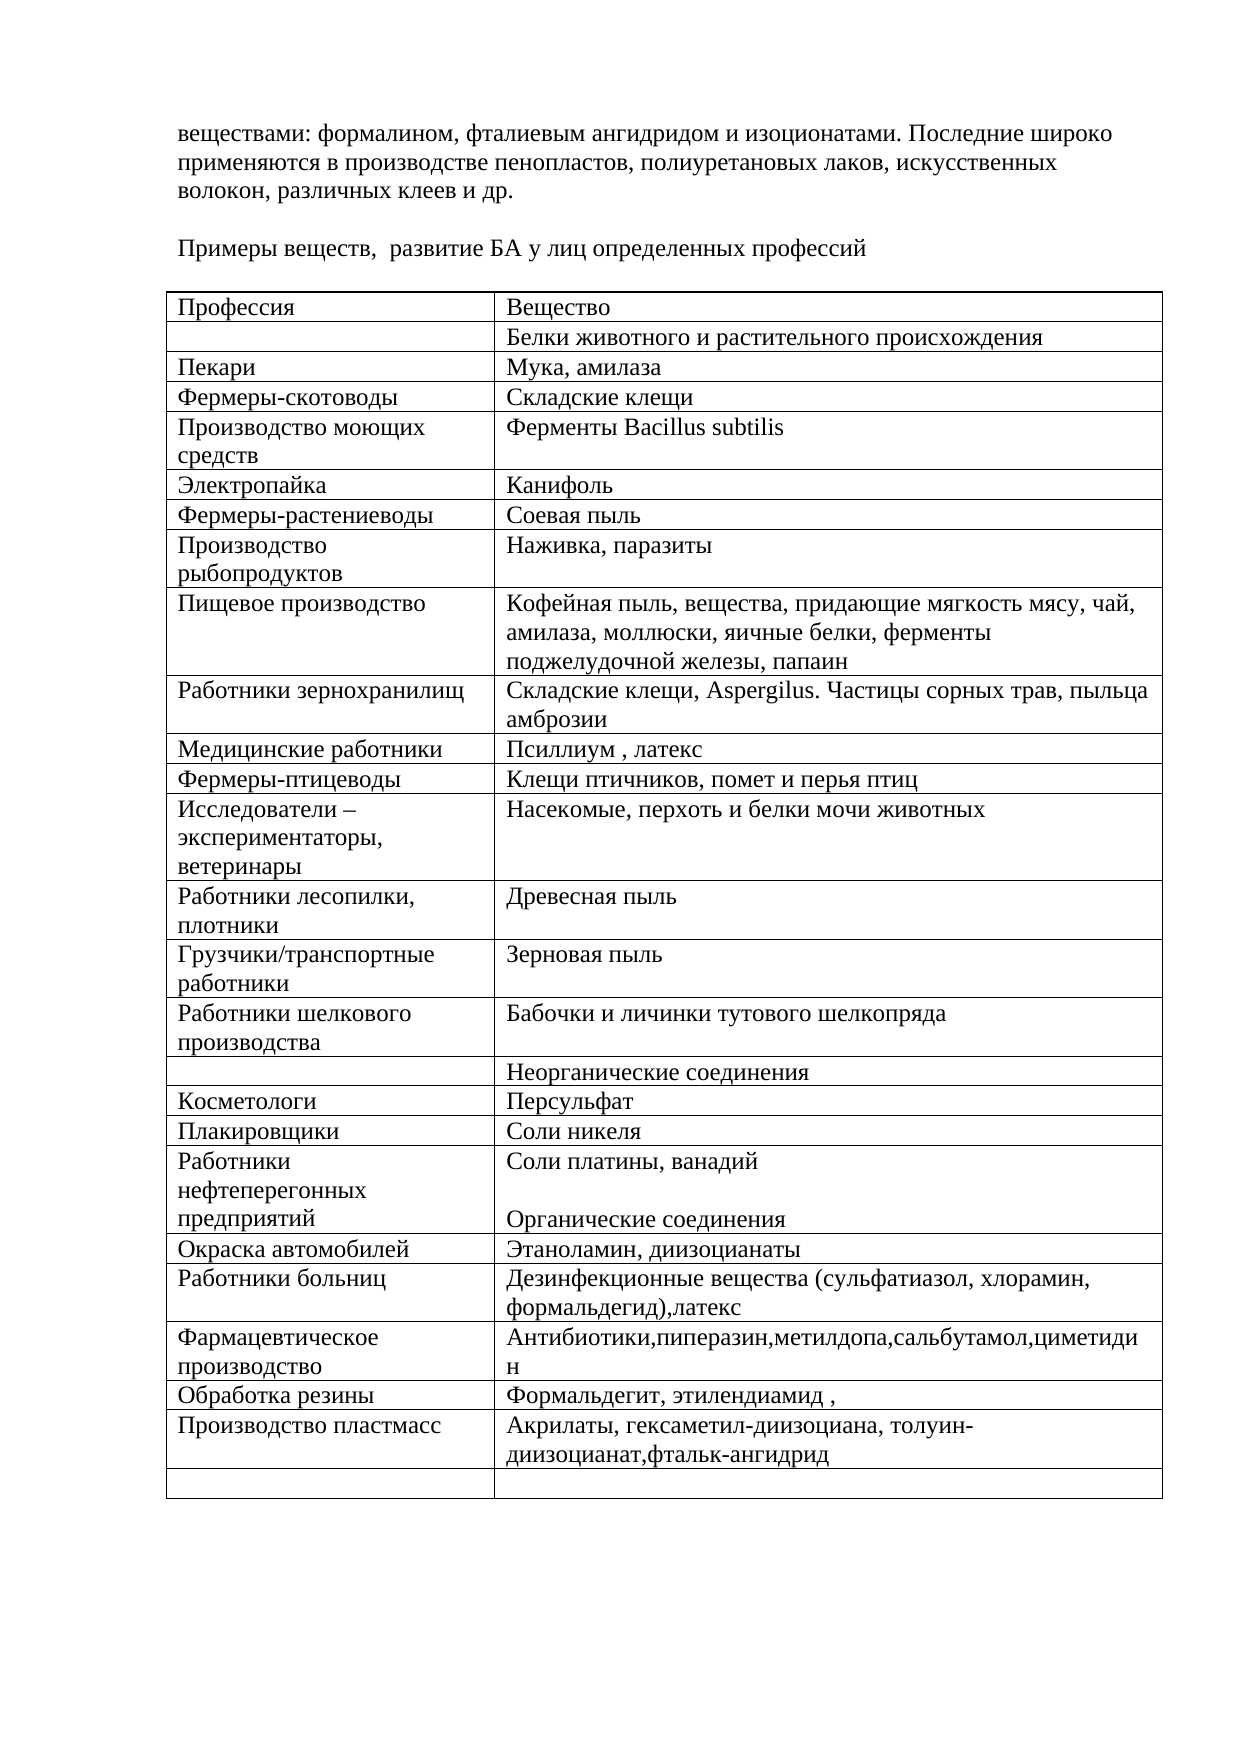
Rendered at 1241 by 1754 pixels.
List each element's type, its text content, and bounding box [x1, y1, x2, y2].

table_cell Электропайка [167, 470, 494, 499]
table_header Профессия [167, 293, 494, 321]
table_cell [167, 1469, 494, 1498]
table_cell Древесная пыль [495, 881, 1162, 938]
table_cell Псиллиум , латекс [495, 734, 1162, 763]
table_cell Дезинфекционные вещества (сульфатиазол, хлорамин, формальдегид),латекс [495, 1264, 1162, 1321]
table_cell Формальдегит, этилендиамид , [495, 1381, 1162, 1409]
table_cell Плакировщики [167, 1116, 494, 1145]
table_cell Наживка, паразиты [495, 530, 1162, 587]
table_cell Пищевое производство [167, 588, 494, 674]
table_cell Фермеры-растениеводы [167, 500, 494, 529]
table_cell Соевая пыль [495, 500, 1162, 529]
table_cell [495, 1469, 1162, 1498]
table_cell Медицинские работники [167, 734, 494, 763]
table_cell Работники больниц [167, 1264, 494, 1321]
table_cell Акрилаты, гексаметил-диизоциана, толуин-диизоцианат,фтальк-ангидрид [495, 1410, 1162, 1468]
table_cell Соли никеля [495, 1116, 1162, 1145]
table_cell Ферменты Bacillus subtilis [495, 412, 1162, 469]
table_cell Производство рыбопродуктов [167, 530, 494, 587]
table_cell Фермеры-птицеводы [167, 764, 494, 793]
table_cell Насекомые, перхоть и белки мочи животных [495, 794, 1162, 880]
table_cell Окраска автомобилей [167, 1234, 494, 1262]
table_cell Зерновая пыль [495, 940, 1162, 997]
table_cell Фармацевтическое производство [167, 1322, 494, 1379]
table_cell [167, 1057, 494, 1085]
table_cell Грузчики/транспортные работники [167, 940, 494, 997]
table_cell Фермеры-скотоводы [167, 382, 494, 411]
table_cell Косметологи [167, 1086, 494, 1115]
table_cell Кофейная пыль, вещества, придающие мягкость мясу, чай, амилаза, моллюски, яичные белки, ферменты поджелудочной железы, папаин [495, 588, 1162, 674]
table_cell Клещи птичников, помет и перья птиц [495, 764, 1162, 793]
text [177, 118, 1152, 204]
table_cell Работники лесопилки, плотники [167, 881, 494, 938]
table_cell Работники зернохранилищ [167, 676, 494, 733]
table_cell Соли платины, ванадий Органические соединения [495, 1146, 1162, 1233]
table_cell Белки животного и растительного происхождения [495, 322, 1162, 351]
table_cell Этаноламин, диизоцианаты [495, 1234, 1162, 1262]
text Примеры веществ, развитие БА у лиц определенных профессий [177, 233, 1152, 262]
table_cell Производство моющих средств [167, 412, 494, 469]
table_cell Производство пластмасс [167, 1410, 494, 1468]
table_cell Бабочки и личинки тутового шелкопряда [495, 998, 1162, 1056]
table_cell Складские клещи [495, 382, 1162, 411]
table_cell Канифоль [495, 470, 1162, 499]
table_cell Антибиотики,пиперазин,метилдопа,сальбутамол,циметидин [495, 1322, 1162, 1379]
table_cell Обработка резины [167, 1381, 494, 1409]
table_cell Исследователи –экспериментаторы, ветеринары [167, 794, 494, 880]
table_header Вещество [495, 293, 1162, 321]
table_cell Мука, амилаза [495, 352, 1162, 381]
table_cell Неорганические соединения [495, 1057, 1162, 1085]
table_cell Работники нефтеперегонных предприятий [167, 1146, 494, 1233]
table_cell Работники шелкового производства [167, 998, 494, 1056]
table_cell Складские клещи, Aspergilus. Частицы сорных трав, пыльца амброзии [495, 676, 1162, 733]
table_cell Персульфат [495, 1086, 1162, 1115]
table_cell [167, 322, 494, 351]
table_cell Пекари [167, 352, 494, 381]
